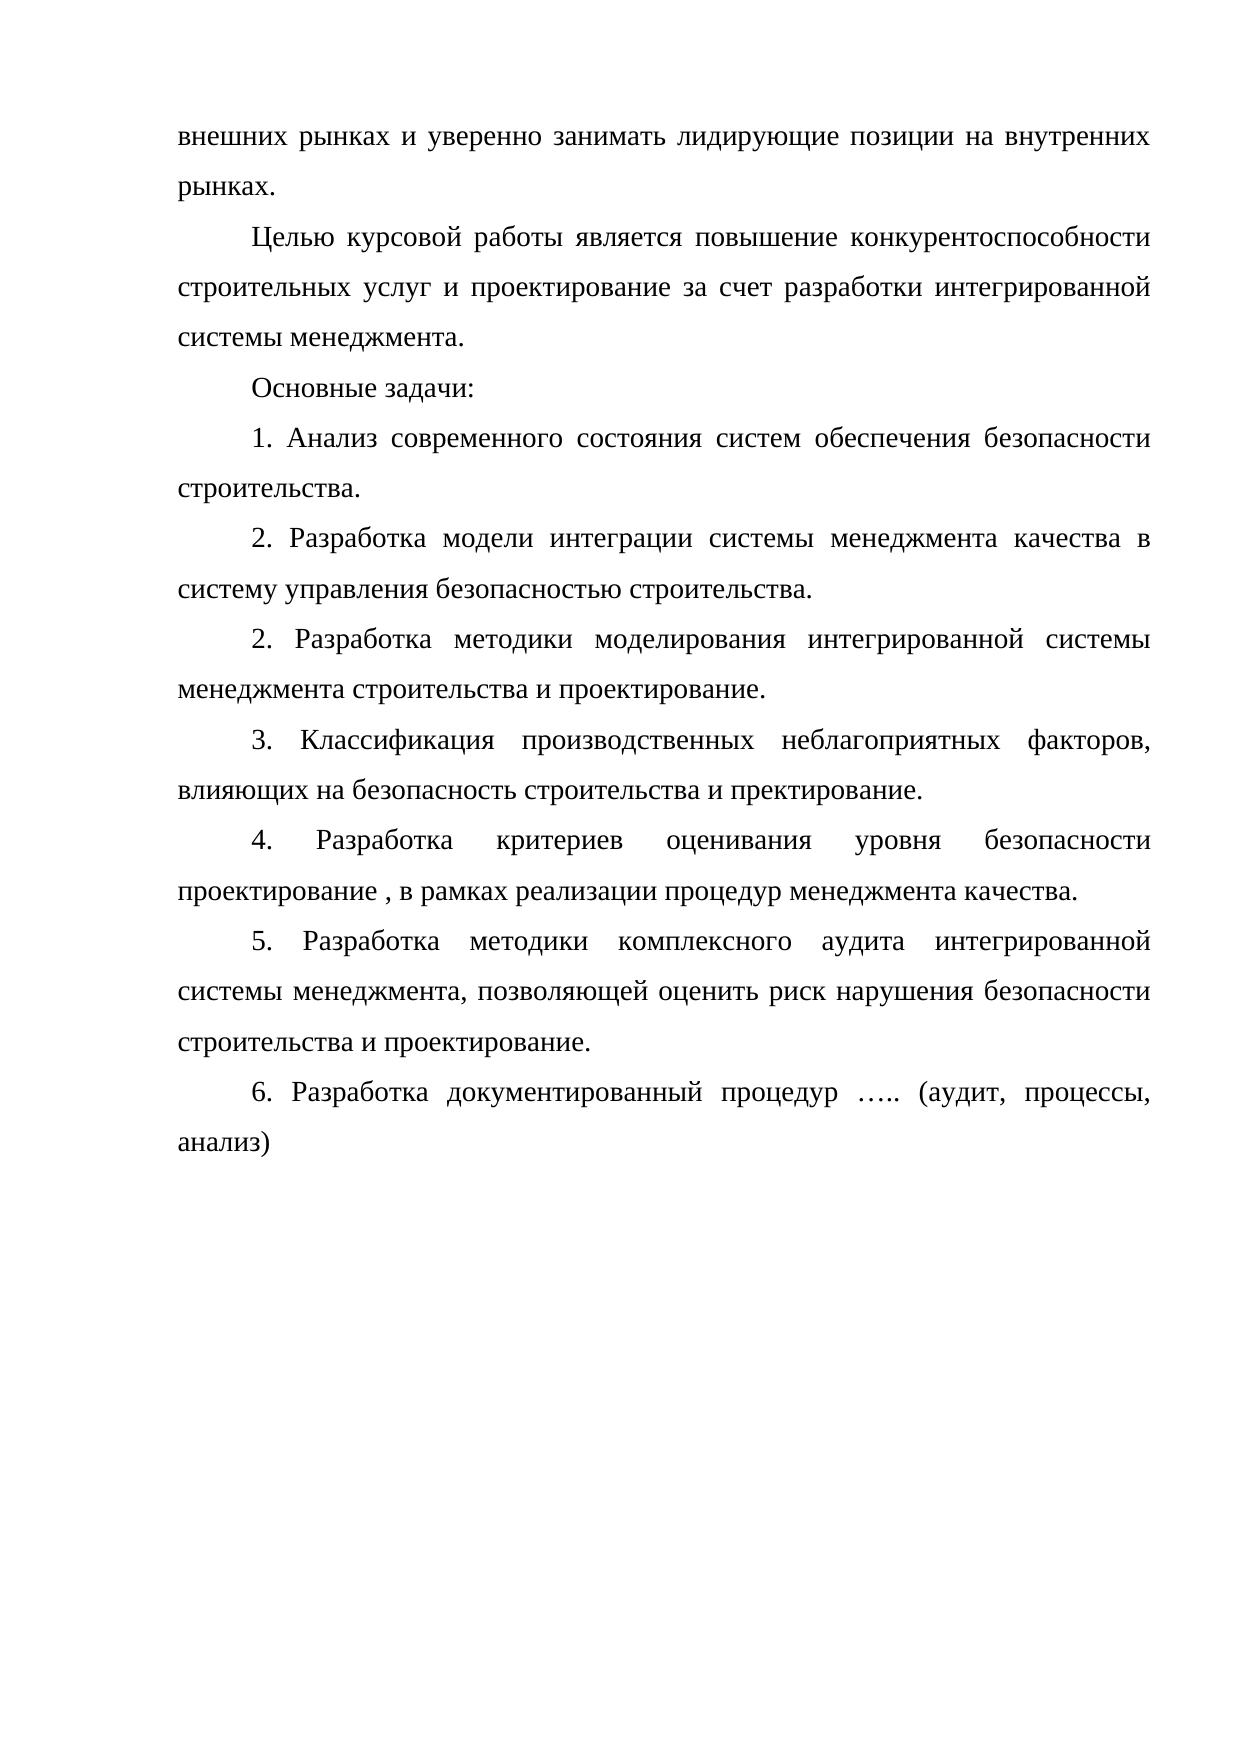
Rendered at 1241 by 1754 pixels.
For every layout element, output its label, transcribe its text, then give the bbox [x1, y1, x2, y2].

text 2. Разработка модели интеграции системы менеджмента качества в систему управления безопасностью строительства. [177, 521, 1152, 604]
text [177, 118, 1152, 202]
text 6. Разработка документированный процедур ….. (аудит, процессы, анализ) [177, 1074, 1152, 1158]
text Основные задачи: [177, 370, 1152, 403]
text Целью курсовой работы является повышение конкурентоспособности строительных услуг и проектирование за счет разработки интегрированной системы менеджмента. [177, 219, 1152, 353]
text 4. Разработка критериев оценивания уровня безопасности проектирование , в рамках реализации процедур менеджмента качества. [177, 822, 1152, 906]
text 2. Разработка методики моделирования интегрированной системы менеджмента строительства и проектирование. [177, 621, 1152, 705]
text 5. Разработка методики комплексного аудита интегрированной системы менеджмента, позволяющей оценить риск нарушения безопасности строительства и проектирование. [177, 923, 1152, 1057]
text 1. Анализ современного состояния систем обеспечения безопасности строительства. [177, 420, 1152, 504]
text 3. Классификация производственных неблагоприятных факторов, влияющих на безопасность строительства и пректирование. [177, 722, 1152, 806]
